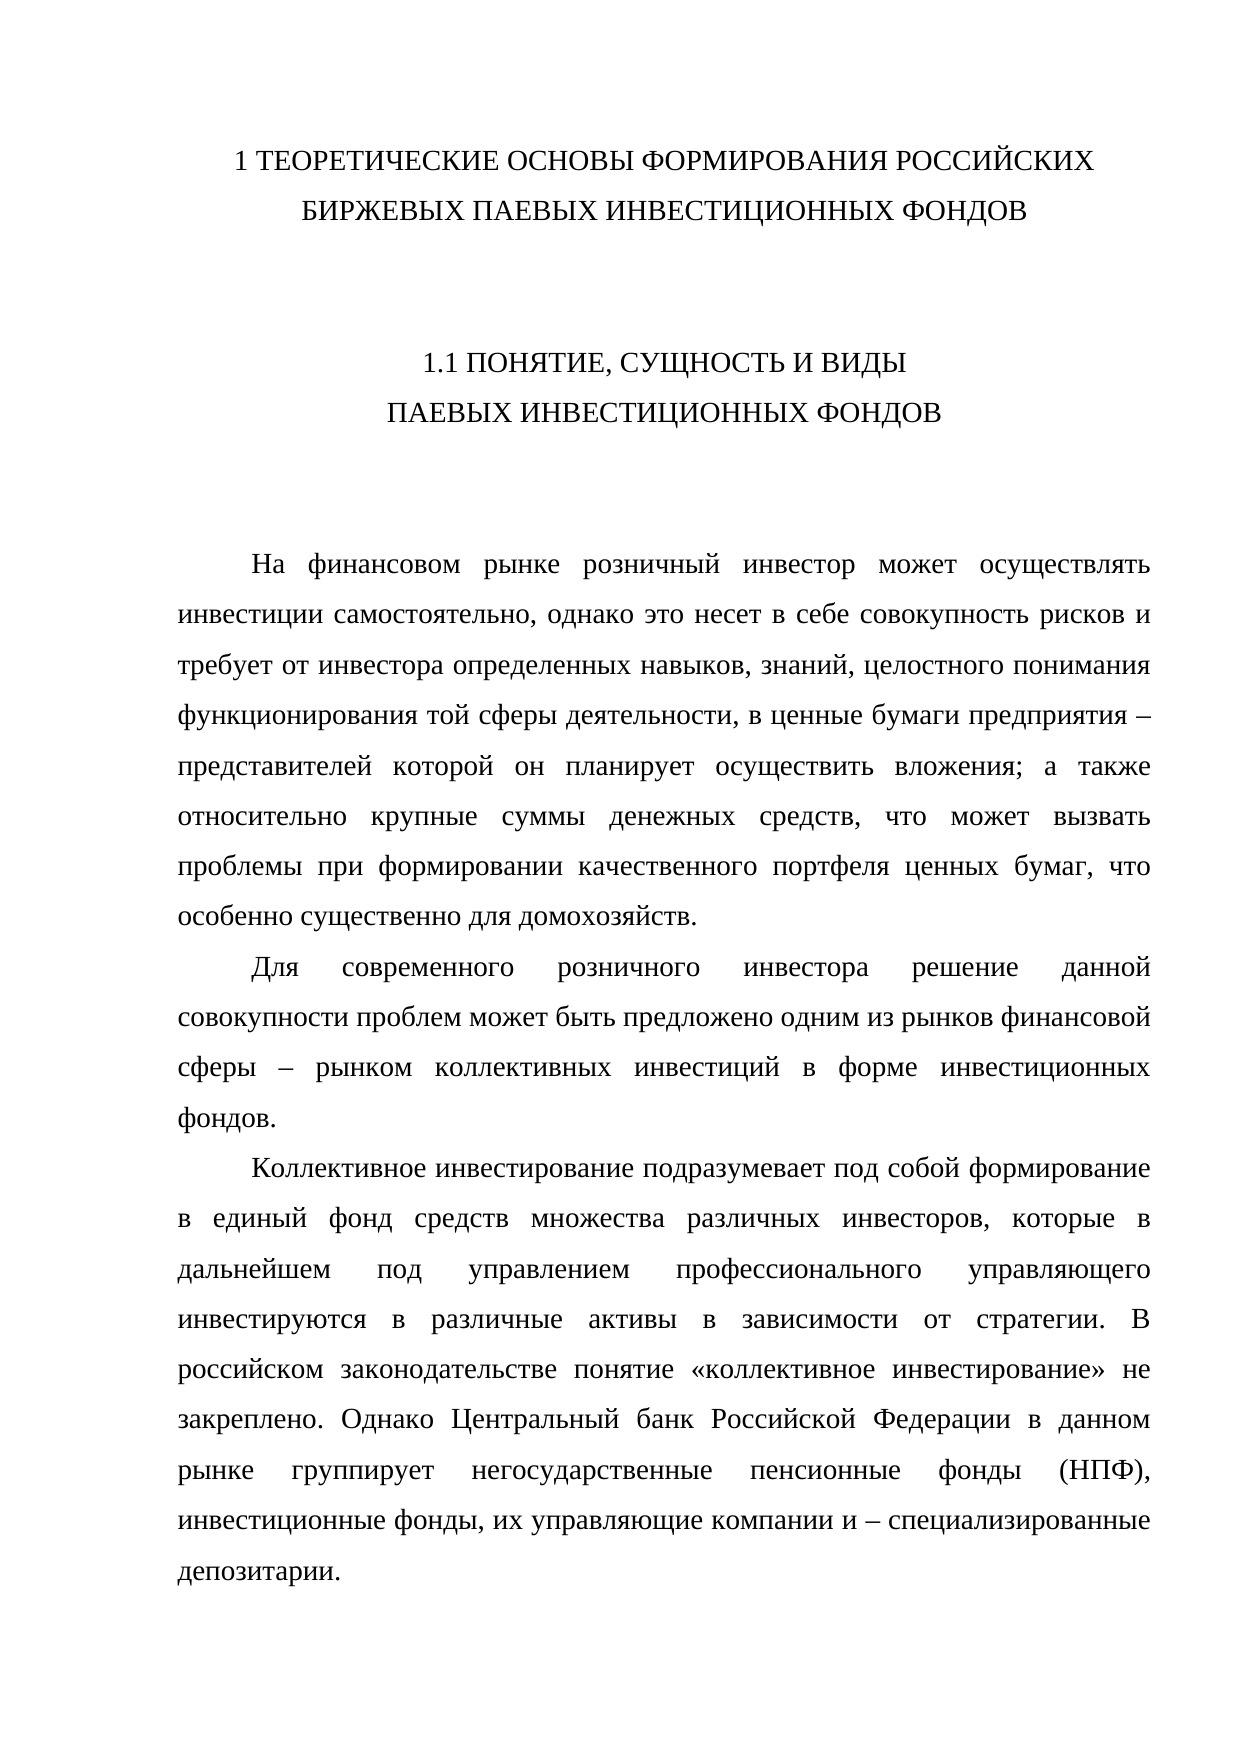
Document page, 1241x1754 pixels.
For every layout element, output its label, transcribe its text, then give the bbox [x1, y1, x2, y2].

text На финансовом рынке розничный инвестор может осуществлять инвестиции самостоятельно, однако это несет в себе совокупность рисков и требует от инвестора определенных навыков, знаний, целостного понимания функционирования той сферы деятельности, в ценные бумаги предприятия – представителей которой он планирует осуществить вложения; а также относительно крупные суммы денежных средств, что может вызвать проблемы при формировании качественного портфеля ценных бумаг, что особенно существенно для домохозяйств. [177, 546, 1152, 932]
subtitle 1.1 Понятие, сущность и виды паевых инвестиционных фондов [177, 345, 1152, 429]
text Коллективное инвестирование подразумевает под собой формирование в единый фонд средств множества различных инвесторов, которые в дальнейшем под управлением профессионального управляющего инвестируются в различные активы в зависимости от стратегии. В российском законодательстве понятие «коллективное инвестирование» не закреплено. Однако Центральный банк Российской Федерации в данном рынке группирует негосударственные пенсионные фонды (НПФ), инвестиционные фонды, их управляющие компании и – специализированные депозитарии. [177, 1150, 1152, 1586]
text Для современного розничного инвестора решение данной совокупности проблем может быть предложено одним из рынков финансовой сферы – рынком коллективных инвестиций в форме инвестиционных фондов. [177, 949, 1152, 1133]
subtitle 1 Теоретические основы формирования российских биржевых паевых инвестиционных фондов [177, 143, 1152, 227]
